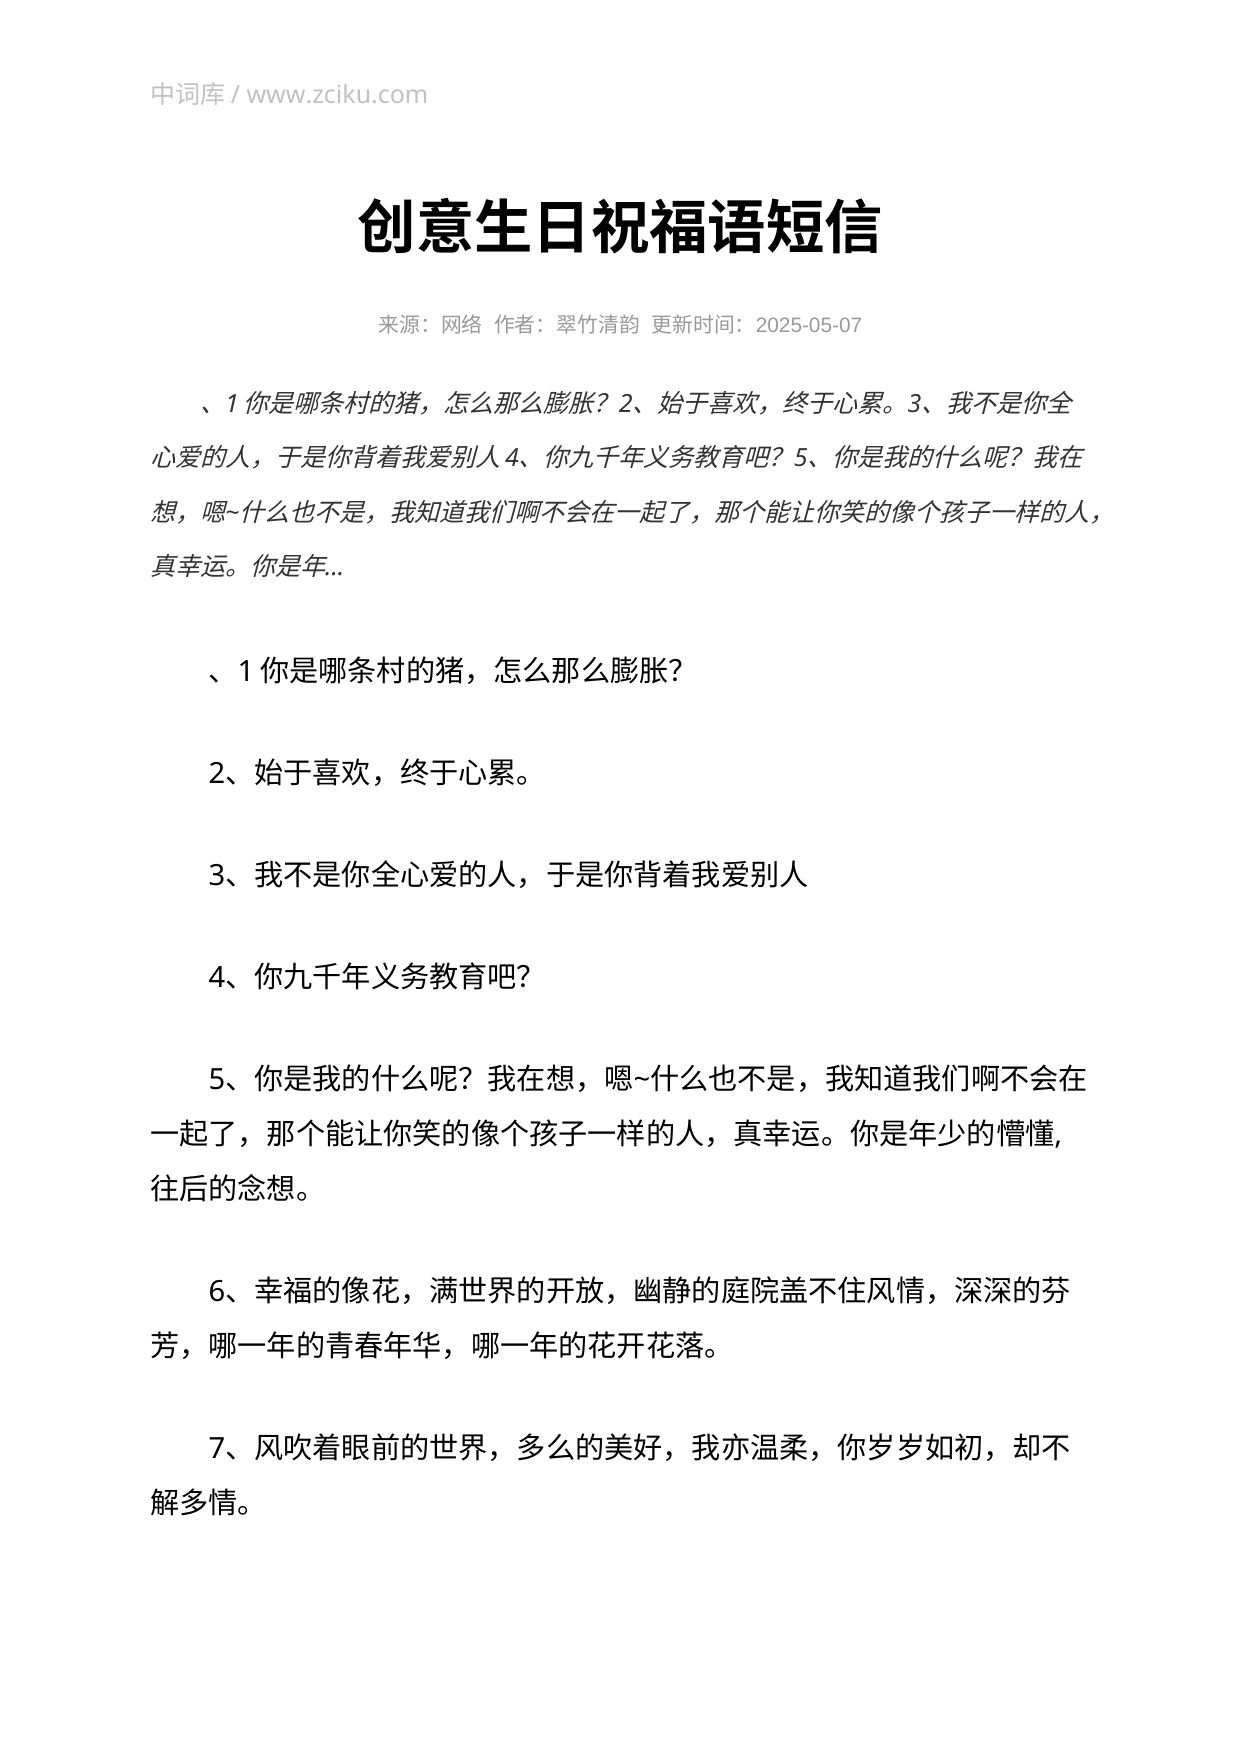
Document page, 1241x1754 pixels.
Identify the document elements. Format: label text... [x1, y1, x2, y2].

text 、1你是哪条村的猪，怎么那么膨胀？ [150, 648, 1090, 690]
text 7、风吹着眼前的世界，多么的美好，我亦温柔，你岁岁如初，却不解多情。 [150, 1424, 1090, 1522]
text 3、我不是你全心爱的人，于是你背着我爱别人 [150, 852, 1090, 894]
subtitle 创意生日祝福语短信 [150, 181, 1090, 266]
text 来源：网络 作者：翠竹清韵 更新时间：2025-05-07 [150, 313, 1090, 337]
text 、1你是哪条村的猪，怎么那么膨胀？2、始于喜欢，终于心累。3、我不是你全心爱的人，于是你背着我爱别人4、你九千年义务教育吧？5、你是我的什么呢？我在想，嗯~什么也不是，我知道我们啊不会在一起了，那个能让你笑的像个孩子一样的人，真幸运。你是年... [150, 383, 1090, 583]
text 4、你九千年义务教育吧？ [150, 954, 1090, 996]
text 2、始于喜欢，终于心累。 [150, 750, 1090, 792]
text 6、幸福的像花，满世界的开放，幽静的庭院盖不住风情，深深的芬芳，哪一年的青春年华，哪一年的花开花落。 [150, 1267, 1090, 1365]
text 5、你是我的什么呢？我在想，嗯~什么也不是，我知道我们啊不会在一起了，那个能让你笑的像个孩子一样的人，真幸运。你是年少的懵懂,往后的念想。 [150, 1056, 1090, 1208]
